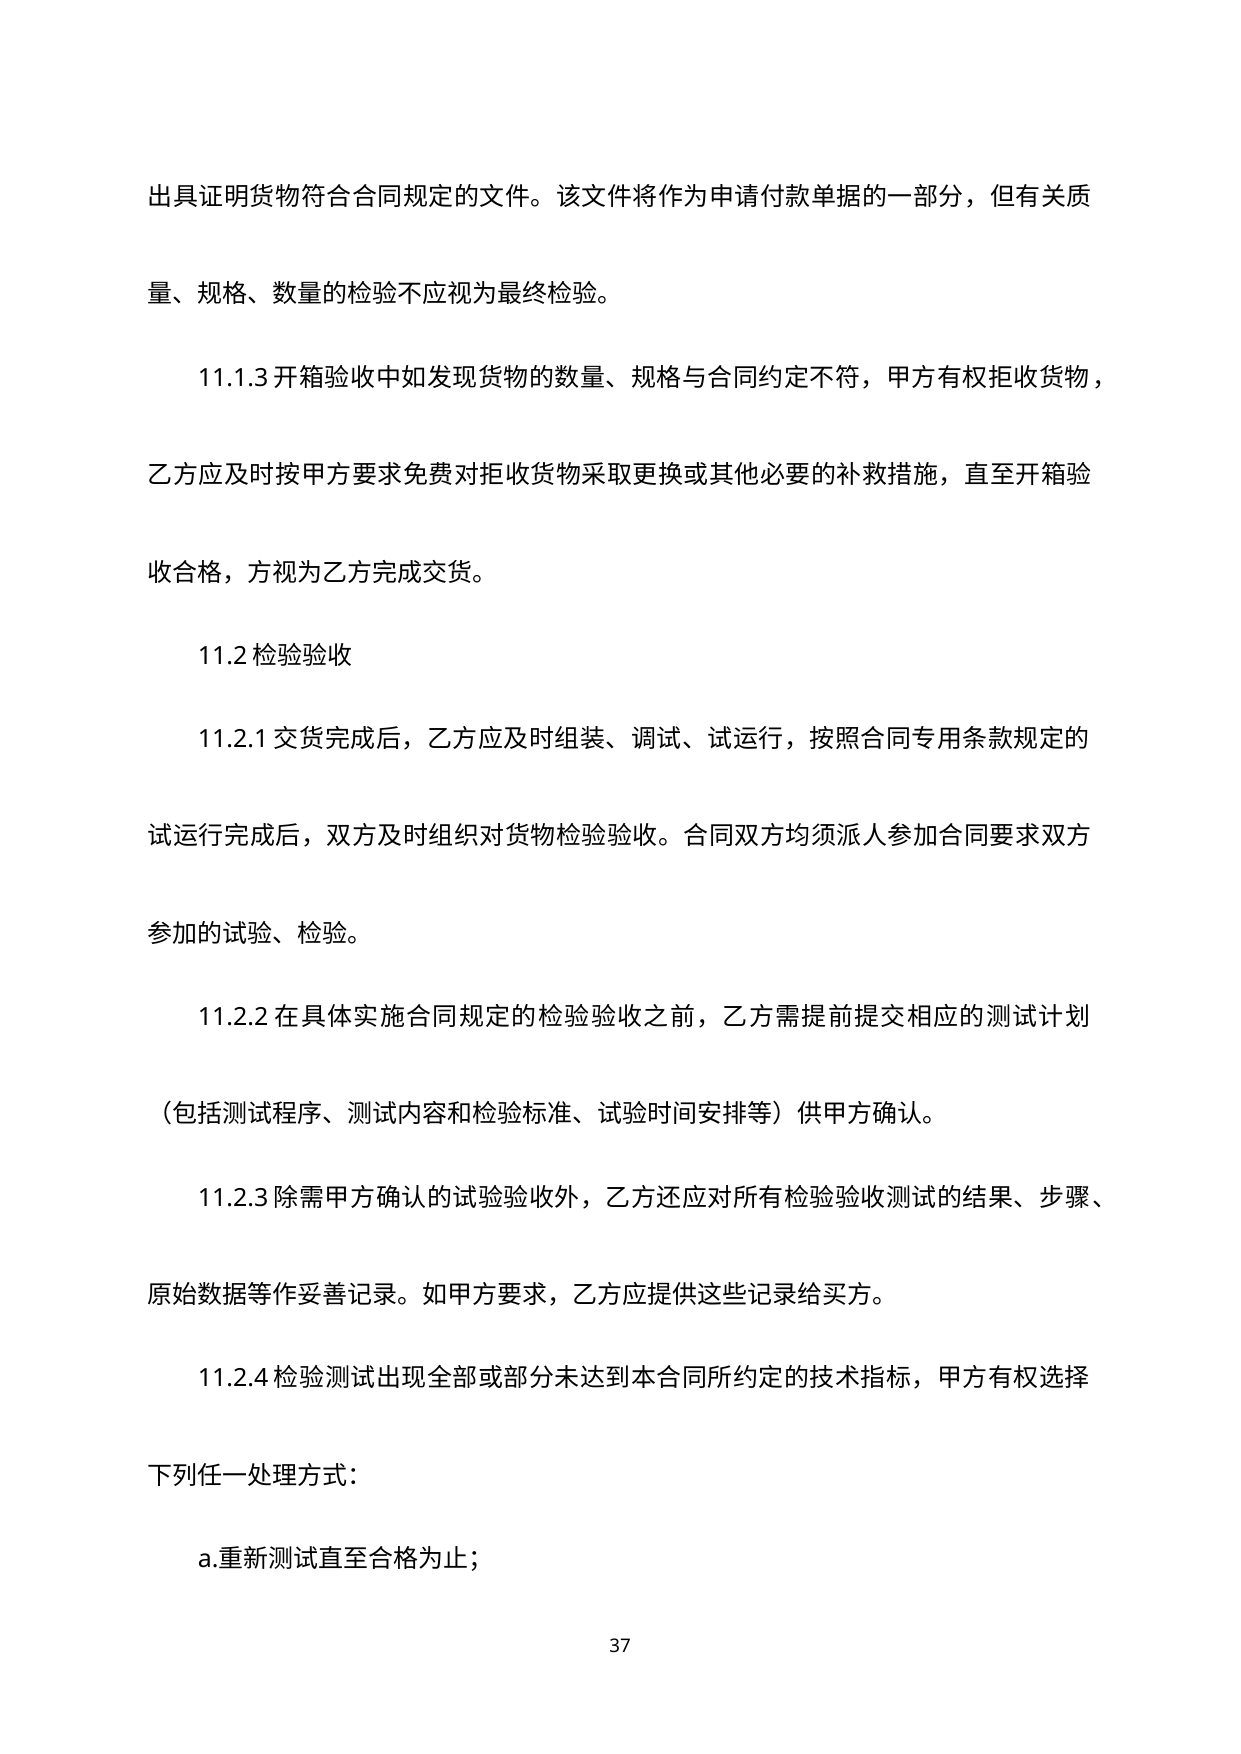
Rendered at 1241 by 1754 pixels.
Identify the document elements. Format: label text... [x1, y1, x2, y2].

text 11.2.4检验测试出现全部或部分未达到本合同所约定的技术指标，甲方有权选择下列任一处理方式： [148, 1343, 1093, 1506]
text 11.2.1交货完成后，乙方应及时组装、调试、试运行，按照合同专用条款规定的试运行完成后，双方及时组织对货物检验验收。合同双方均须派人参加合同要求双方参加的试验、检验。 [148, 704, 1093, 964]
text 11.2检验验收 [148, 621, 1093, 686]
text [148, 162, 1093, 324]
text 11.1.3开箱验收中如发现货物的数量、规格与合同约定不符，甲方有权拒收货物，乙方应及时按甲方要求免费对拒收货物采取更换或其他必要的补救措施，直至开箱验收合格，方视为乙方完成交货。 [148, 343, 1093, 603]
text a.重新测试直至合格为止； [148, 1524, 1093, 1589]
text 11.2.3除需甲方确认的试验验收外，乙方还应对所有检验验收测试的结果、步骤、原始数据等作妥善记录。如甲方要求，乙方应提供这些记录给买方。 [148, 1163, 1093, 1325]
text 11.2.2在具体实施合同规定的检验验收之前，乙方需提前提交相应的测试计划（包括测试程序、测试内容和检验标准、试验时间安排等）供甲方确认。 [148, 982, 1093, 1144]
